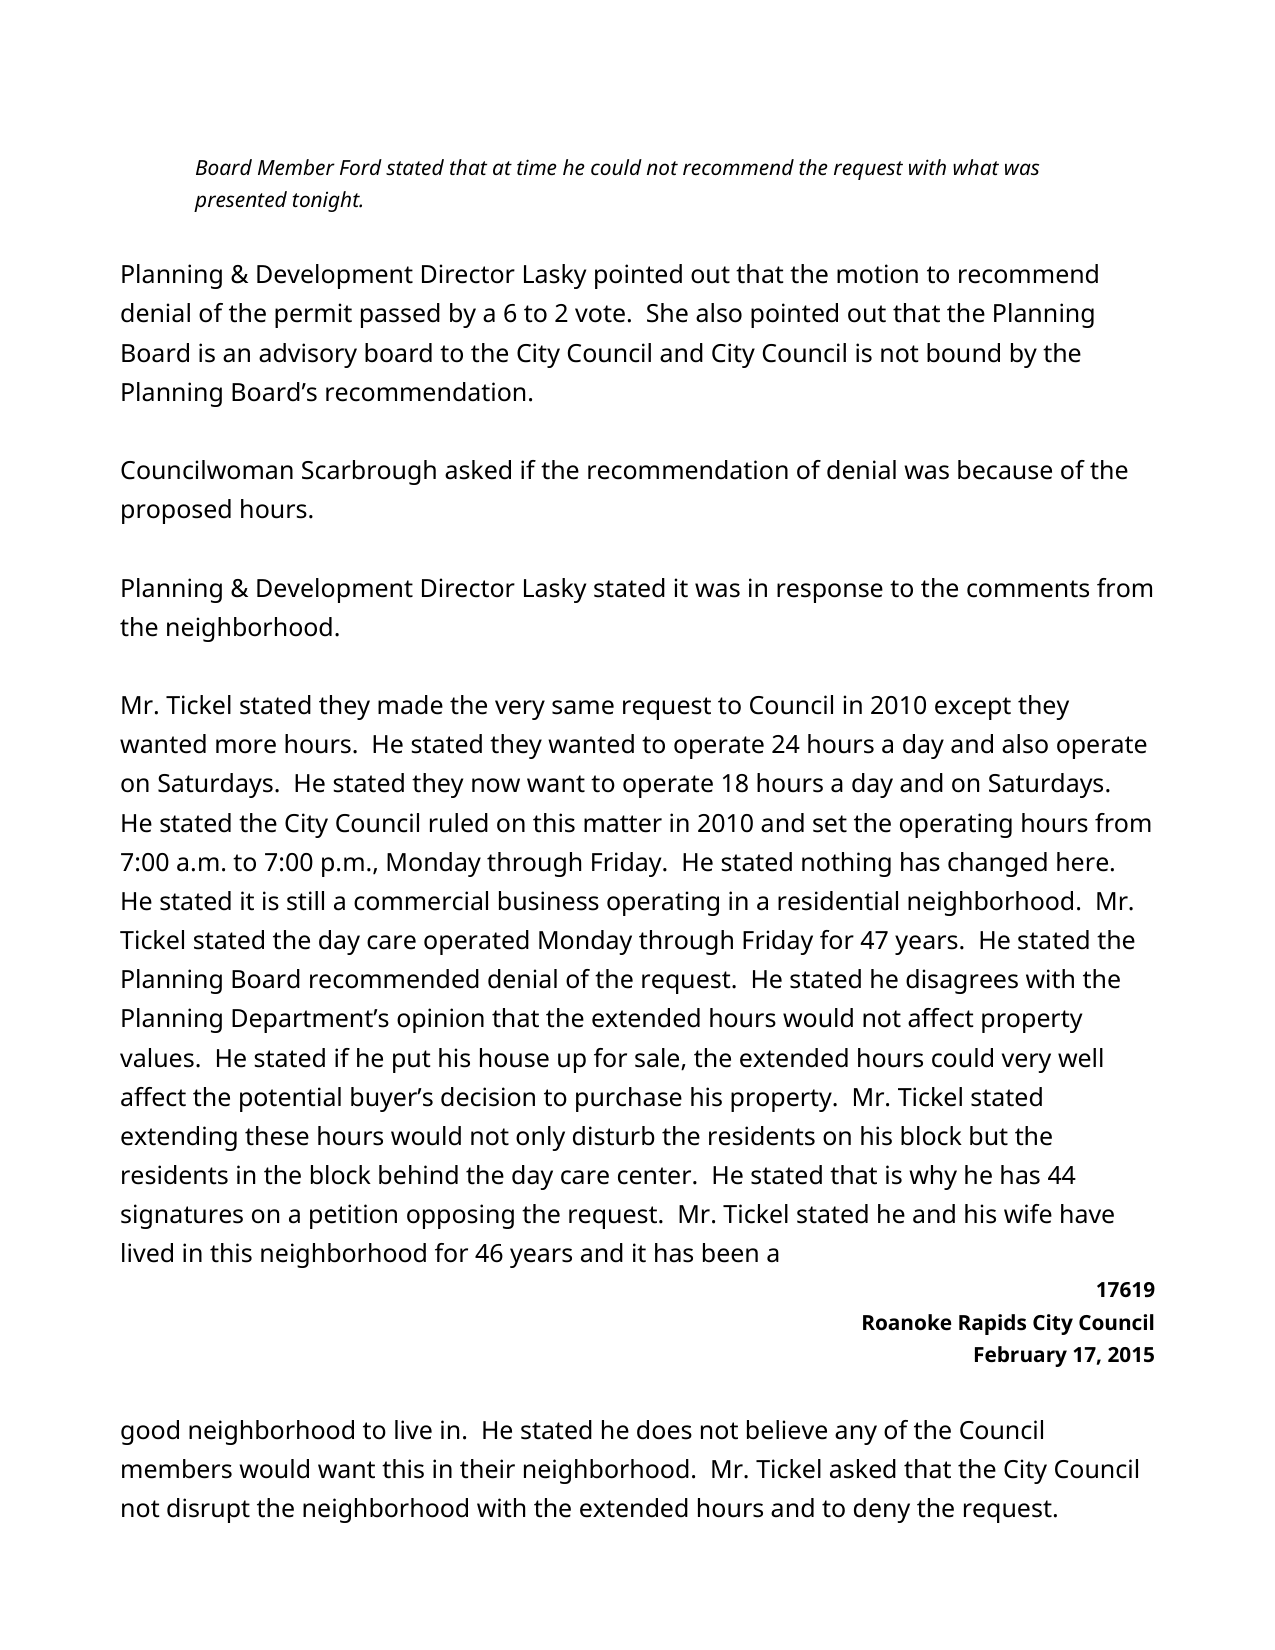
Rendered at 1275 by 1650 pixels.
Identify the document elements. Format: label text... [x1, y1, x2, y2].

text Planning & Development Director Lasky pointed out that the motion to recommend denial of the permit passed by a 6 to 2 vote. She also pointed out that the Planning Board is an advisory board to the City Council and City Council is not bound by the Planning Board’s recommendation. [120, 257, 1155, 408]
text Councilwoman Scarbrough asked if the recommendation of denial was because of the proposed hours. [120, 453, 1155, 526]
text 17619 [120, 1275, 1155, 1304]
text February 17, 2015 [120, 1341, 1155, 1369]
text Board Member Ford stated that at time he could not recommend the request with what was presented tonight. [195, 153, 1057, 214]
text Planning & Development Director Lasky stated it was in response to the comments from the neighborhood. [120, 570, 1155, 643]
text good neighborhood to live in. He stated he does not believe any of the Council members would want this in their neighborhood. Mr. Tickel asked that the City Council not disrupt the neighborhood with the extended hours and to deny the request. [120, 1412, 1155, 1525]
text Roanoke Rapids City Council [120, 1308, 1155, 1336]
text Mr. Tickel stated they made the very same request to Council in 2010 except they wanted more hours. He stated they wanted to operate 24 hours a day and also operate on Saturdays. He stated they now want to operate 18 hours a day and on Saturdays. He stated the City Council ruled on this matter in 2010 and set the operating hours from 7:00 a.m. to 7:00 p.m., Monday through Friday. He stated nothing has changed here. He stated it is still a commercial business operating in a residential neighborhood. Mr. Tickel stated the day care operated Monday through Friday for 47 years. He stated the Planning Board recommended denial of the request. He stated he disagrees with the Planning Department’s opinion that the extended hours would not affect property values. He stated if he put his house up for sale, the extended hours could very well affect the potential buyer’s decision to purchase his property. Mr. Tickel stated extending these hours would not only disturb the residents on his block but the residents in the block behind the day care center. He stated that is why he has 44 signatures on a petition opposing the request. Mr. Tickel stated he and his wife have lived in this neighborhood for 46 years and it has been a [120, 688, 1155, 1270]
